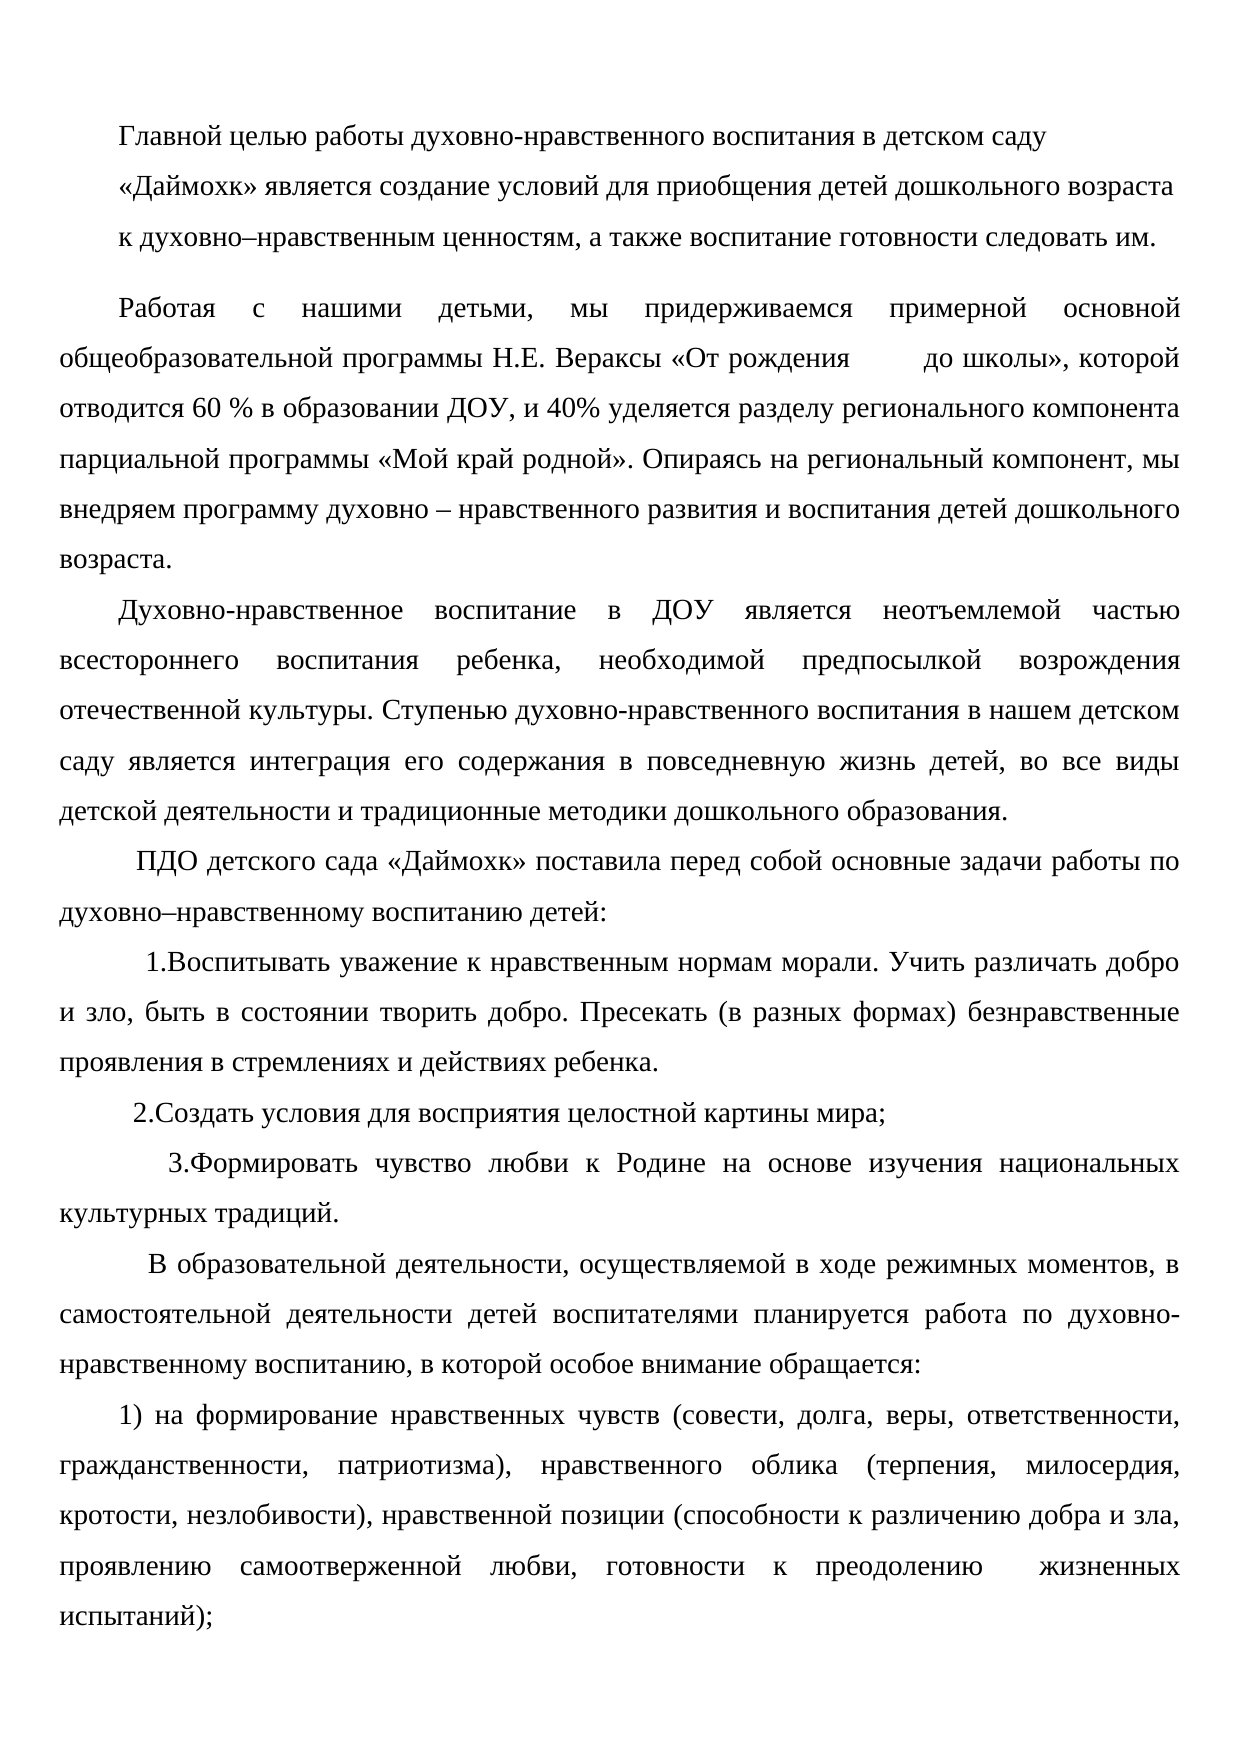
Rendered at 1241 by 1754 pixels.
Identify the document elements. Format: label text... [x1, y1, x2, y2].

text Главной целью работы духовно-нравственного воспитания в детском саду «Даймохк» является создание условий для приобщения детей дошкольного возраста к духовно–нравственным ценностям, а также воспитание готовности следовать им. [118, 118, 1181, 252]
text ПДО детского сада «Даймохк» поставила перед собой основные задачи работы по духовно–нравственному воспитанию детей: [59, 843, 1181, 927]
text 2.Создать условия для восприятия целостной картины мира; [59, 1095, 1181, 1128]
text Работая с нашими детьми, мы придерживаемся примерной основной общеобразовательной программы Н.Е. Вераксы «От рождения до школы», которой отводится 60 % в образовании ДОУ, и 40% уделяется разделу регионального компонента парциальной программы «Мой край родной». Опираясь на региональный компонент, мы внедряем программу духовно – нравственного развития и воспитания детей дошкольного возраста. [59, 290, 1181, 575]
text 3.Формировать чувство любви к Родине на основе изучения национальных культурных традиций. [59, 1145, 1181, 1229]
text 1.Воспитывать уважение к нравственным нормам морали. Учить различать добро и зло, быть в состоянии творить добро. Пресекать (в разных формах) безнравственные проявления в стремлениях и действиях ребенка. [59, 944, 1181, 1078]
text Духовно-нравственное воспитание в ДОУ является неотъемлемой частью всестороннего воспитания ребенка, необходимой предпосылкой возрождения отечественной культуры. Ступенью духовно-нравственного воспитания в нашем детском саду является интеграция его содержания в повседневную жизнь детей, во все виды детской деятельности и традиционные методики дошкольного образования. [59, 592, 1181, 827]
text 1) на формирование нравственных чувств (совести, долга, веры, ответственности, гражданственности, патриотизма), нравственного облика (терпения, милосердия, кротости, незлобивости), нравственной позиции (способности к различению добра и зла, проявлению самоотверженной любви, готовности к преодолению жизненных испытаний); [59, 1397, 1181, 1632]
text В образовательной деятельности, осуществляемой в ходе режимных моментов, в самостоятельной деятельности детей воспитателями планируется работа по духовно-нравственному воспитанию, в которой особое внимание обращается: [59, 1246, 1181, 1380]
